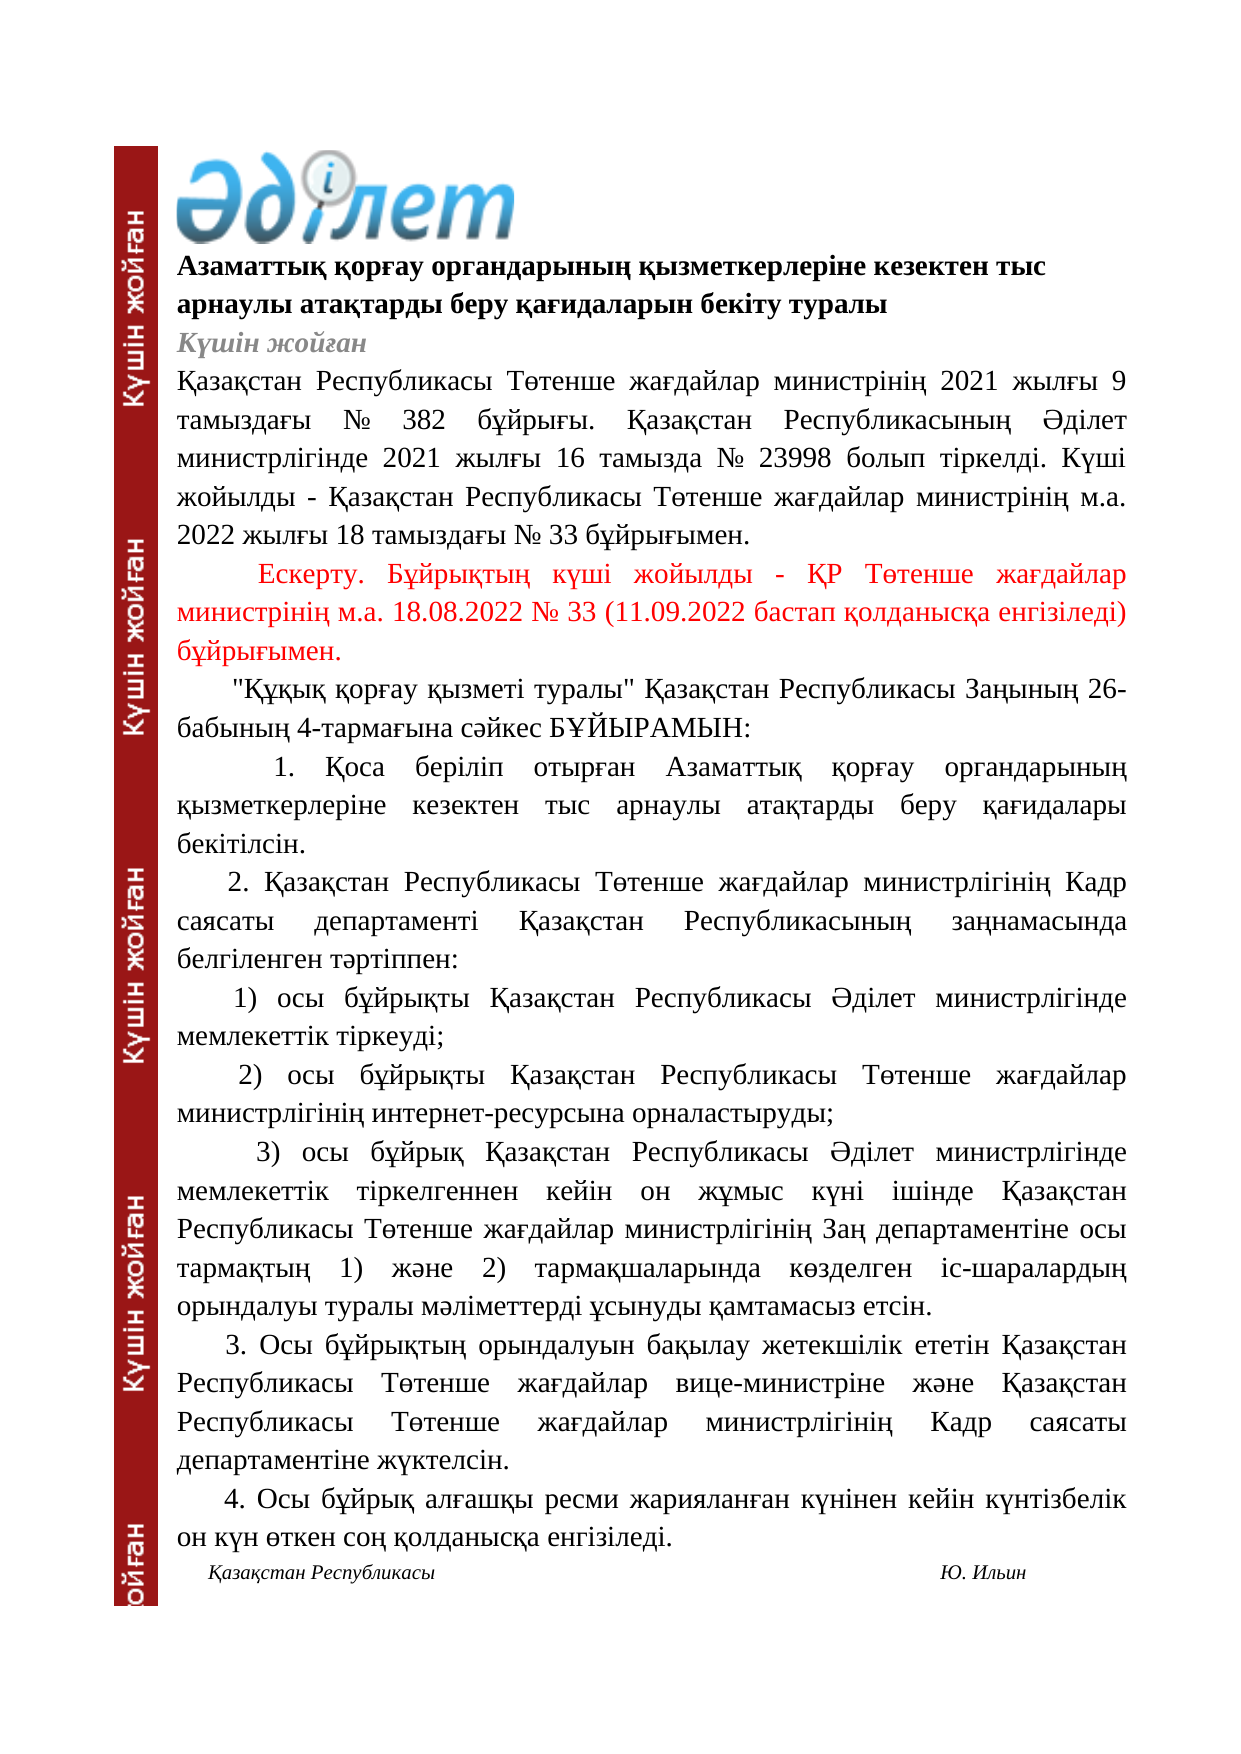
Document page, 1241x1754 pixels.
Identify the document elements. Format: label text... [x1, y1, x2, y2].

picture [114, 1129, 158, 1134]
picture [176, 150, 515, 244]
text 3. Осы бұйрықтың орындалуын бақылау жетекшілік ететін Қазақстан Республикасы Төтенше жағдайлар вице-министріне және Қазақстан Республикасы Төтенше жағдайлар министрлігінің Кадр саясаты департаментіне жүктелсін. [112, 1327, 1128, 1476]
text Қазақстан Республикасы Төтенше жағдайлар министрінің 2021 жылғы 9 тамыздағы № 382 бұйрығы. Қазақстан Республикасының Әділет министрлігінде 2021 жылғы 16 тамызда № 23998 болып тіркелді. Күші жойылды - Қазақстан Республикасы Төтенше жағдайлар министрінің м.а. 2022 жылғы 18 тамыздағы № 33 бұйрығымен. [112, 363, 1128, 551]
picture [114, 358, 158, 363]
picture [114, 1553, 158, 1558]
text Азаматтық қорғау органдарының қызметкерлеріне кезектен тыс арнаулы атақтарды беру қағидаларын бекіту туралы [112, 248, 1128, 320]
text 3) осы бұйрық Қазақстан Республикасы Әділет министрлігінде мемлекеттік тіркелгеннен кейін он жұмыс күні ішінде Қазақстан Республикасы Төтенше жағдайлар министрлігінің Заң департаментіне осы тармақтың 1) және 2) тармақшаларында көзделген іс-шаралардың орындалуы туралы мәліметтерді ұсынуды қамтамасыз етсін. [112, 1134, 1128, 1322]
text 2. Қазақстан Республикасы Төтенше жағдайлар министрлігінің Кадр саясаты департаменті Қазақстан Республикасының заңнамасында белгіленген тәртіппен: [112, 864, 1128, 975]
text 4. Осы бұйрық алғашқы ресми жарияланған күнінен кейін күнтізбелік он күн өткен соң қолданысқа енгізіледі. [112, 1481, 1128, 1553]
picture [114, 551, 158, 556]
picture [114, 975, 158, 980]
picture [114, 1589, 158, 1606]
picture [114, 320, 158, 325]
picture [114, 667, 158, 672]
text 1) осы бұйрықты Қазақстан Республикасы Әділет министрлігінде мемлекеттік тіркеуді; [112, 980, 1128, 1052]
picture [114, 859, 158, 864]
text 1. Қоса беріліп отырған Азаматтық қорғау органдарының қызметкерлеріне кезектен тыс арнаулы атақтарды беру қағидалары бекітілсін. [112, 749, 1128, 859]
picture [114, 146, 158, 248]
picture [114, 1322, 158, 1327]
text 2) осы бұйрықты Қазақстан Республикасы Төтенше жағдайлар министрлігінің интернет-ресурсына орналастыруды; [112, 1057, 1128, 1129]
picture [114, 1052, 158, 1057]
text "Құқық қорғау қызметі туралы" Қазақстан Республикасы Заңының 26-бабының 4-тармағына сәйкес БҰЙЫРАМЫН: [112, 672, 1128, 744]
text Ескерту. Бұйрықтың күші жойылды - ҚР Төтенше жағдайлар министрінің м.а. 18.08.2022 № 33 (11.09.2022 бастап қолданысқа енгізіледі) бұйрығымен. [112, 556, 1128, 667]
picture [114, 1476, 158, 1481]
picture [114, 744, 158, 749]
table_header Ю. Ильин [939, 1558, 1240, 1589]
table_header Қазақстан Республикасы Төтенше жағдайлар министрі [101, 1558, 939, 1589]
text Күшін жойған [112, 325, 1128, 358]
